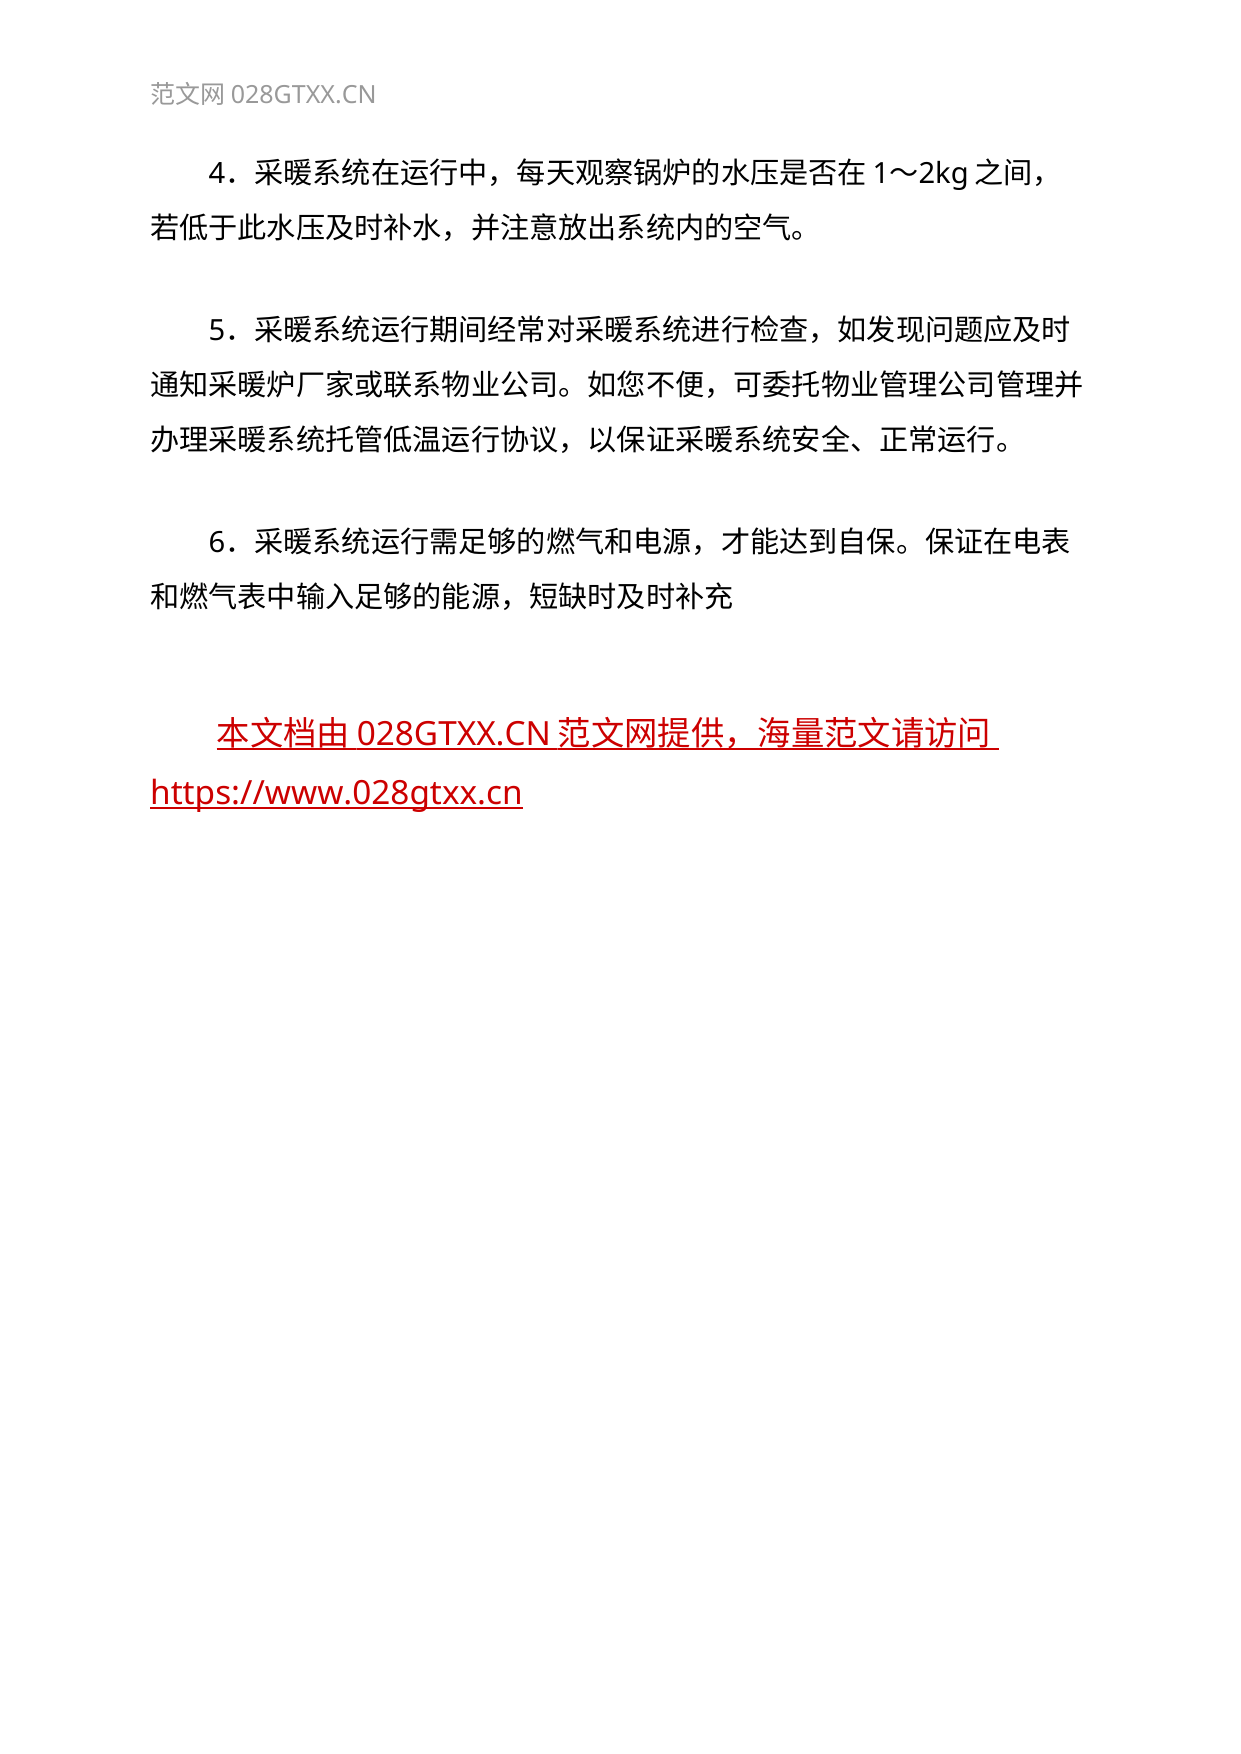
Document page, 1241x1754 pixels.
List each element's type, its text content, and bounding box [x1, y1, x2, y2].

text 本文档由028GTXX.CN范文网提供，海量范文请访问 https://www.028gtxx.cn [150, 706, 1090, 814]
text 4．采暖系统在运行中，每天观察锅炉的水压是否在1～2kg之间，若低于此水压及时补水，并注意放出系统内的空气。 [150, 150, 1090, 247]
text 6．采暖系统运行需足够的燃气和电源，才能达到自保。保证在电表和燃气表中输入足够的能源，短缺时及时补充 [150, 518, 1090, 616]
text 5．采暖系统运行期间经常对采暖系统进行检查，如发现问题应及时通知采暖炉厂家或联系物业公司。如您不便，可委托物业管理公司管理并办理采暖系统托管低温运行协议，以保证采暖系统安全、正常运行。 [150, 307, 1090, 459]
